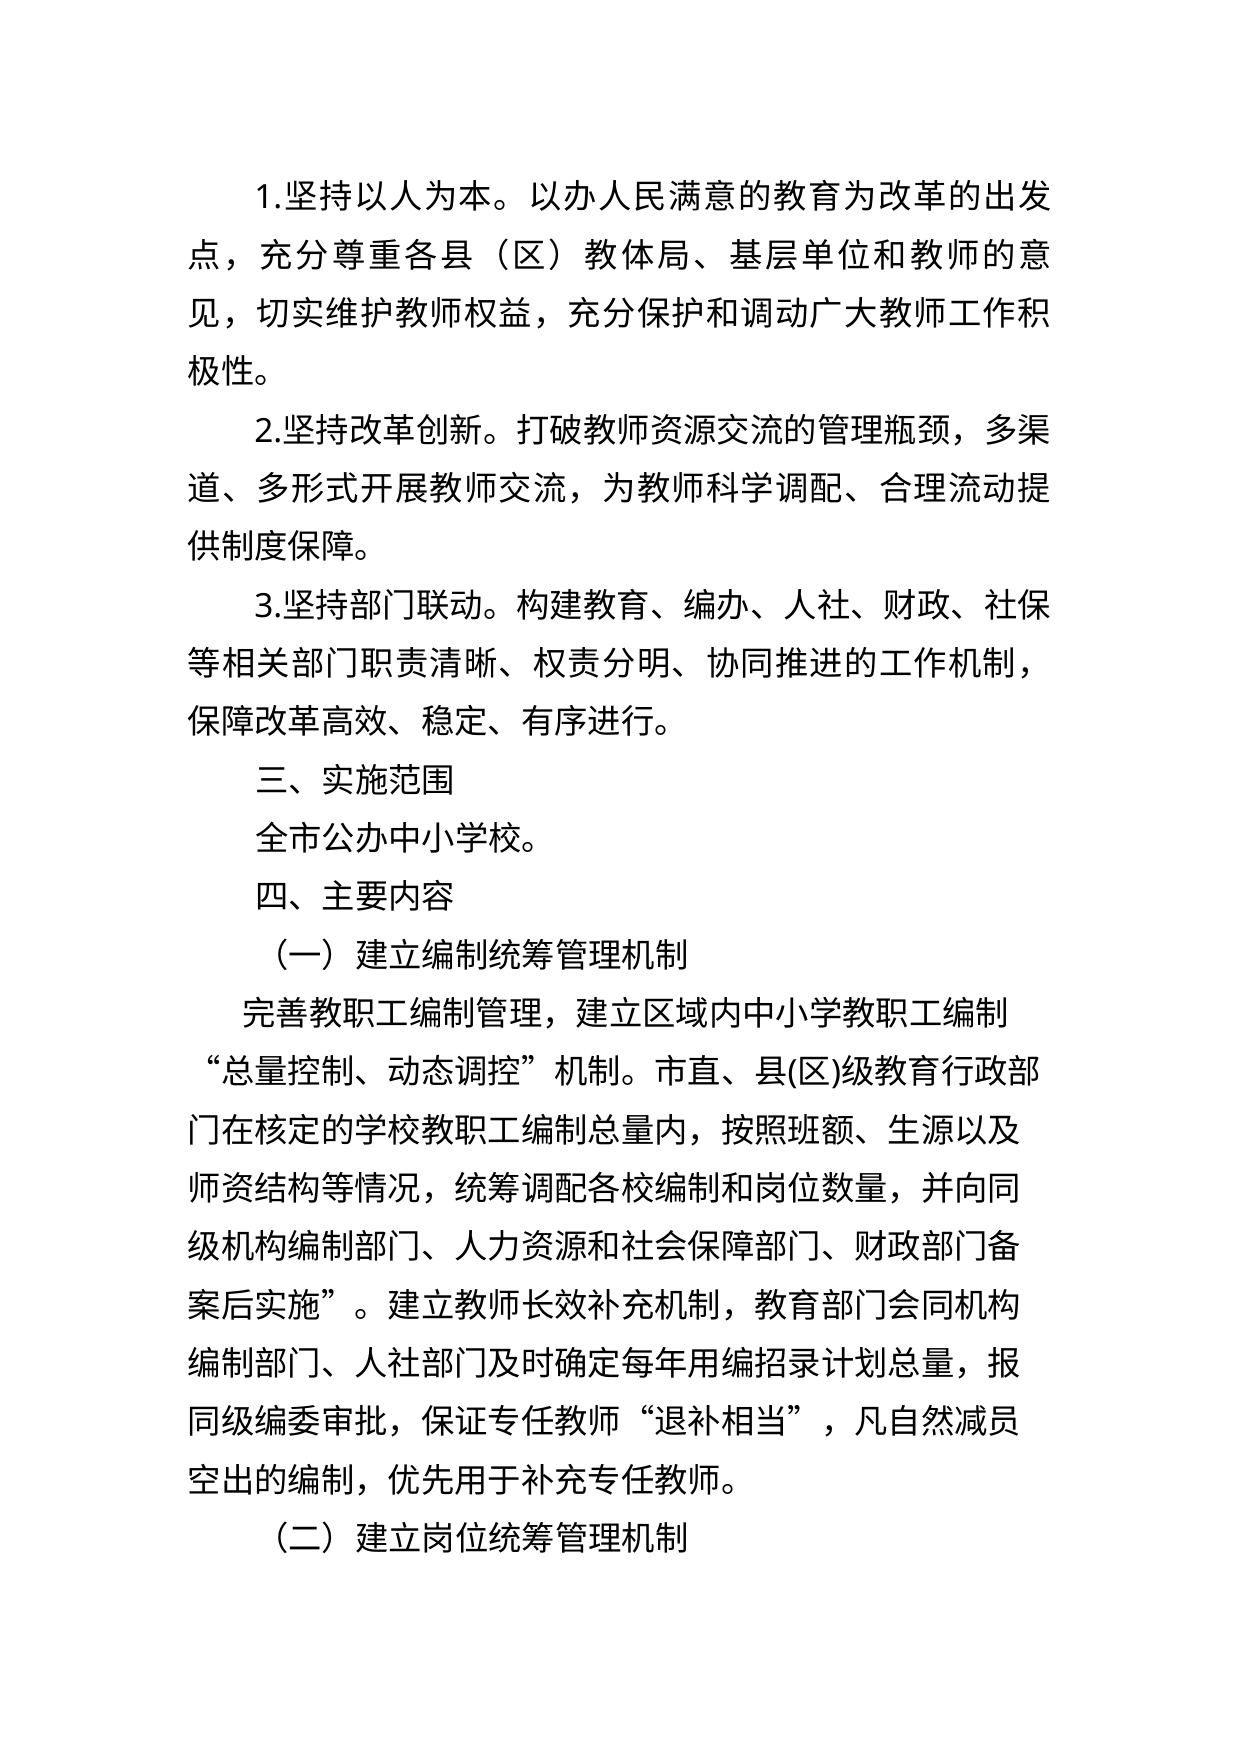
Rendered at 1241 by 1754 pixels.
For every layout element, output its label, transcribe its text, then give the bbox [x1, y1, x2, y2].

text 3.坚持部门联动。构建教育、编办、人社、财政、社保等相关部门职责清晰、权责分明、协同推进的工作机制，保障改革高效、稳定、有序进行。 [187, 570, 1053, 745]
text 1.坚持以人为本。以办人民满意的教育为改革的出发点，充分尊重各县（区）教体局、基层单位和教师的意见，切实维护教师权益，充分保护和调动广大教师工作积极性。 [187, 162, 1053, 395]
text 2.坚持改革创新。打破教师资源交流的管理瓶颈，多渠道、多形式开展教师交流，为教师科学调配、合理流动提供制度保障。 [187, 395, 1053, 570]
text 四、主要内容 [187, 862, 1053, 920]
text 完善教职工编制管理，建立区域内中小学教职工编制“总量控制、动态调控”机制。市直、县(区)级教育行政部门在核定的学校教职工编制总量内，按照班额、生源以及师资结构等情况，统筹调配各校编制和岗位数量，并向同级机构编制部门、人力资源和社会保障部门、财政部门备案后实施”。建立教师长效补充机制，教育部门会同机构编制部门、人社部门及时确定每年用编招录计划总量，报同级编委审批，保证专任教师“退补相当”，凡自然减员空出的编制，优先用于补充专任教师。 [187, 979, 1053, 1504]
text （一）建立编制统筹管理机制 [187, 920, 1053, 979]
text 三、实施范围 [187, 745, 1053, 804]
text （二）建立岗位统筹管理机制 [187, 1504, 1053, 1562]
text 全市公办中小学校。 [187, 804, 1053, 862]
